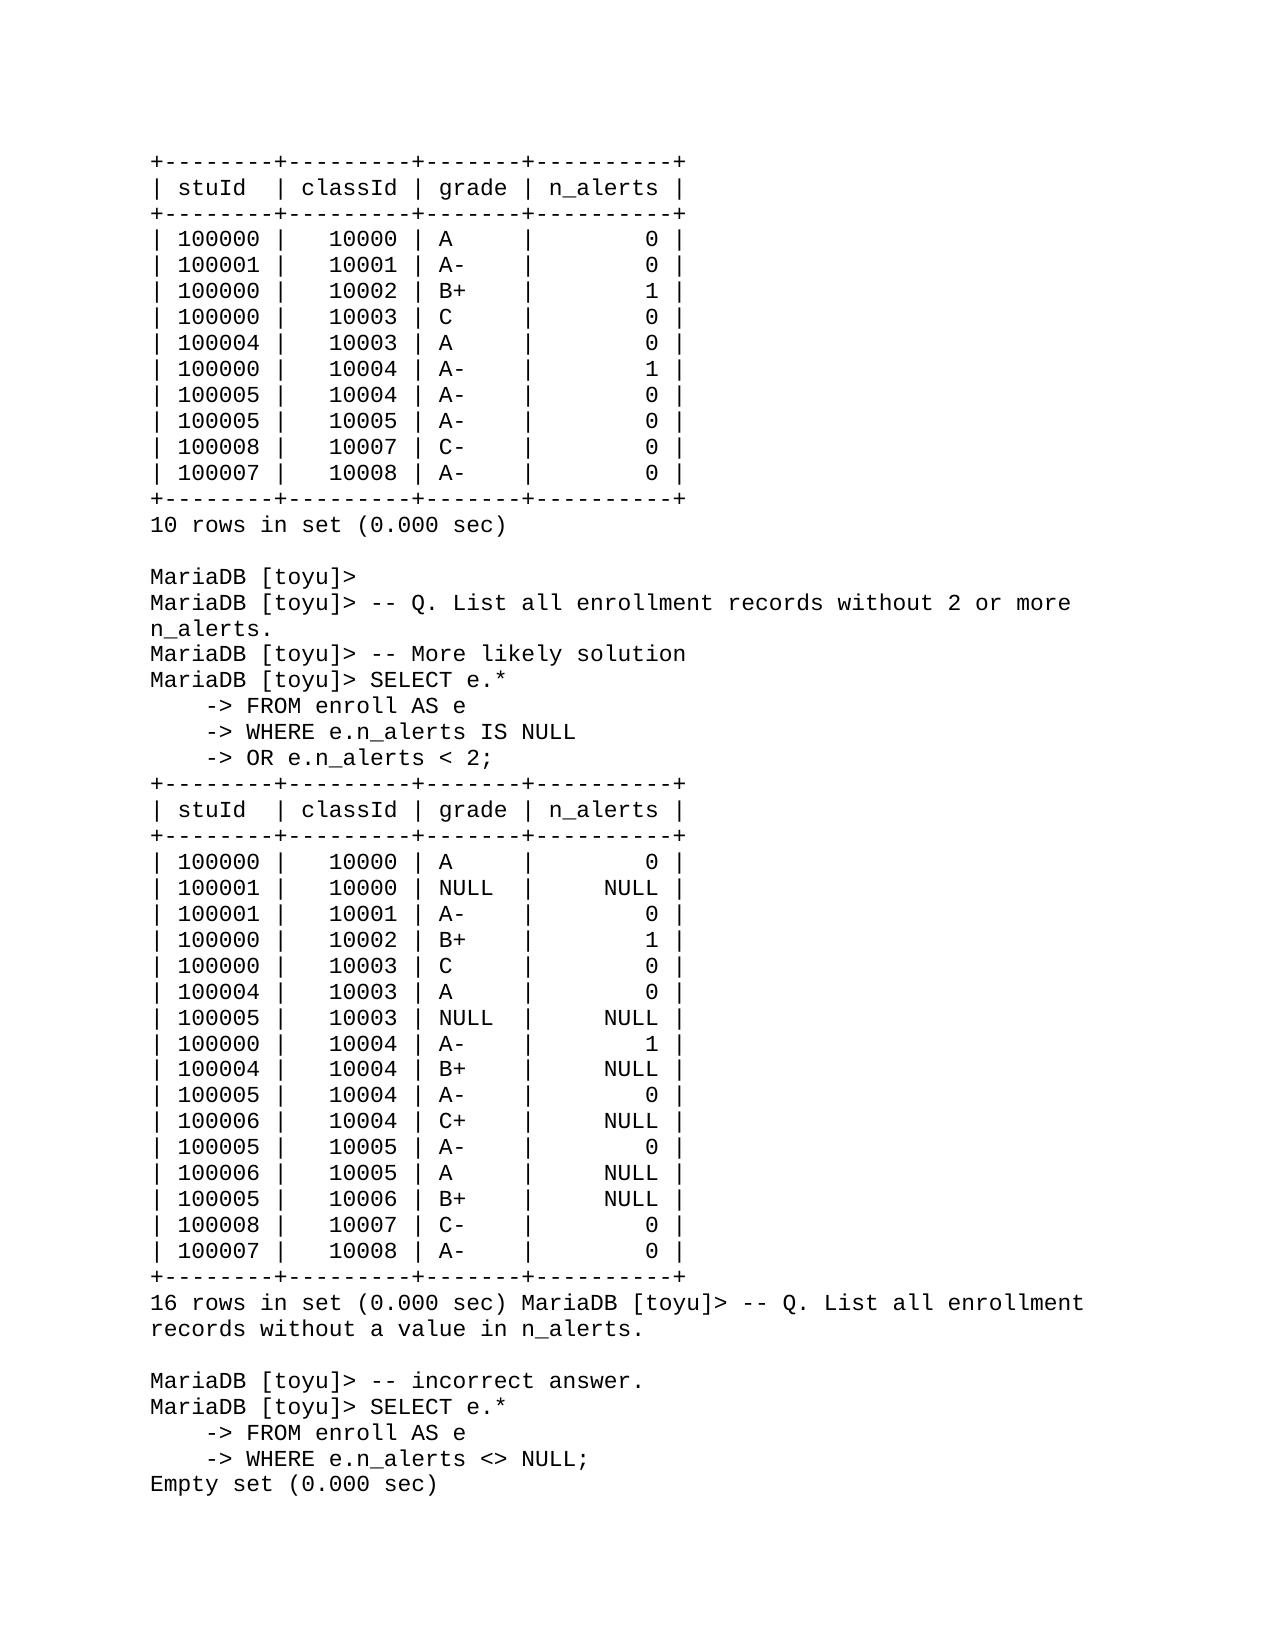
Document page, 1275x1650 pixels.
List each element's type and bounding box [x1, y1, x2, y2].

text [150, 150, 1125, 1499]
